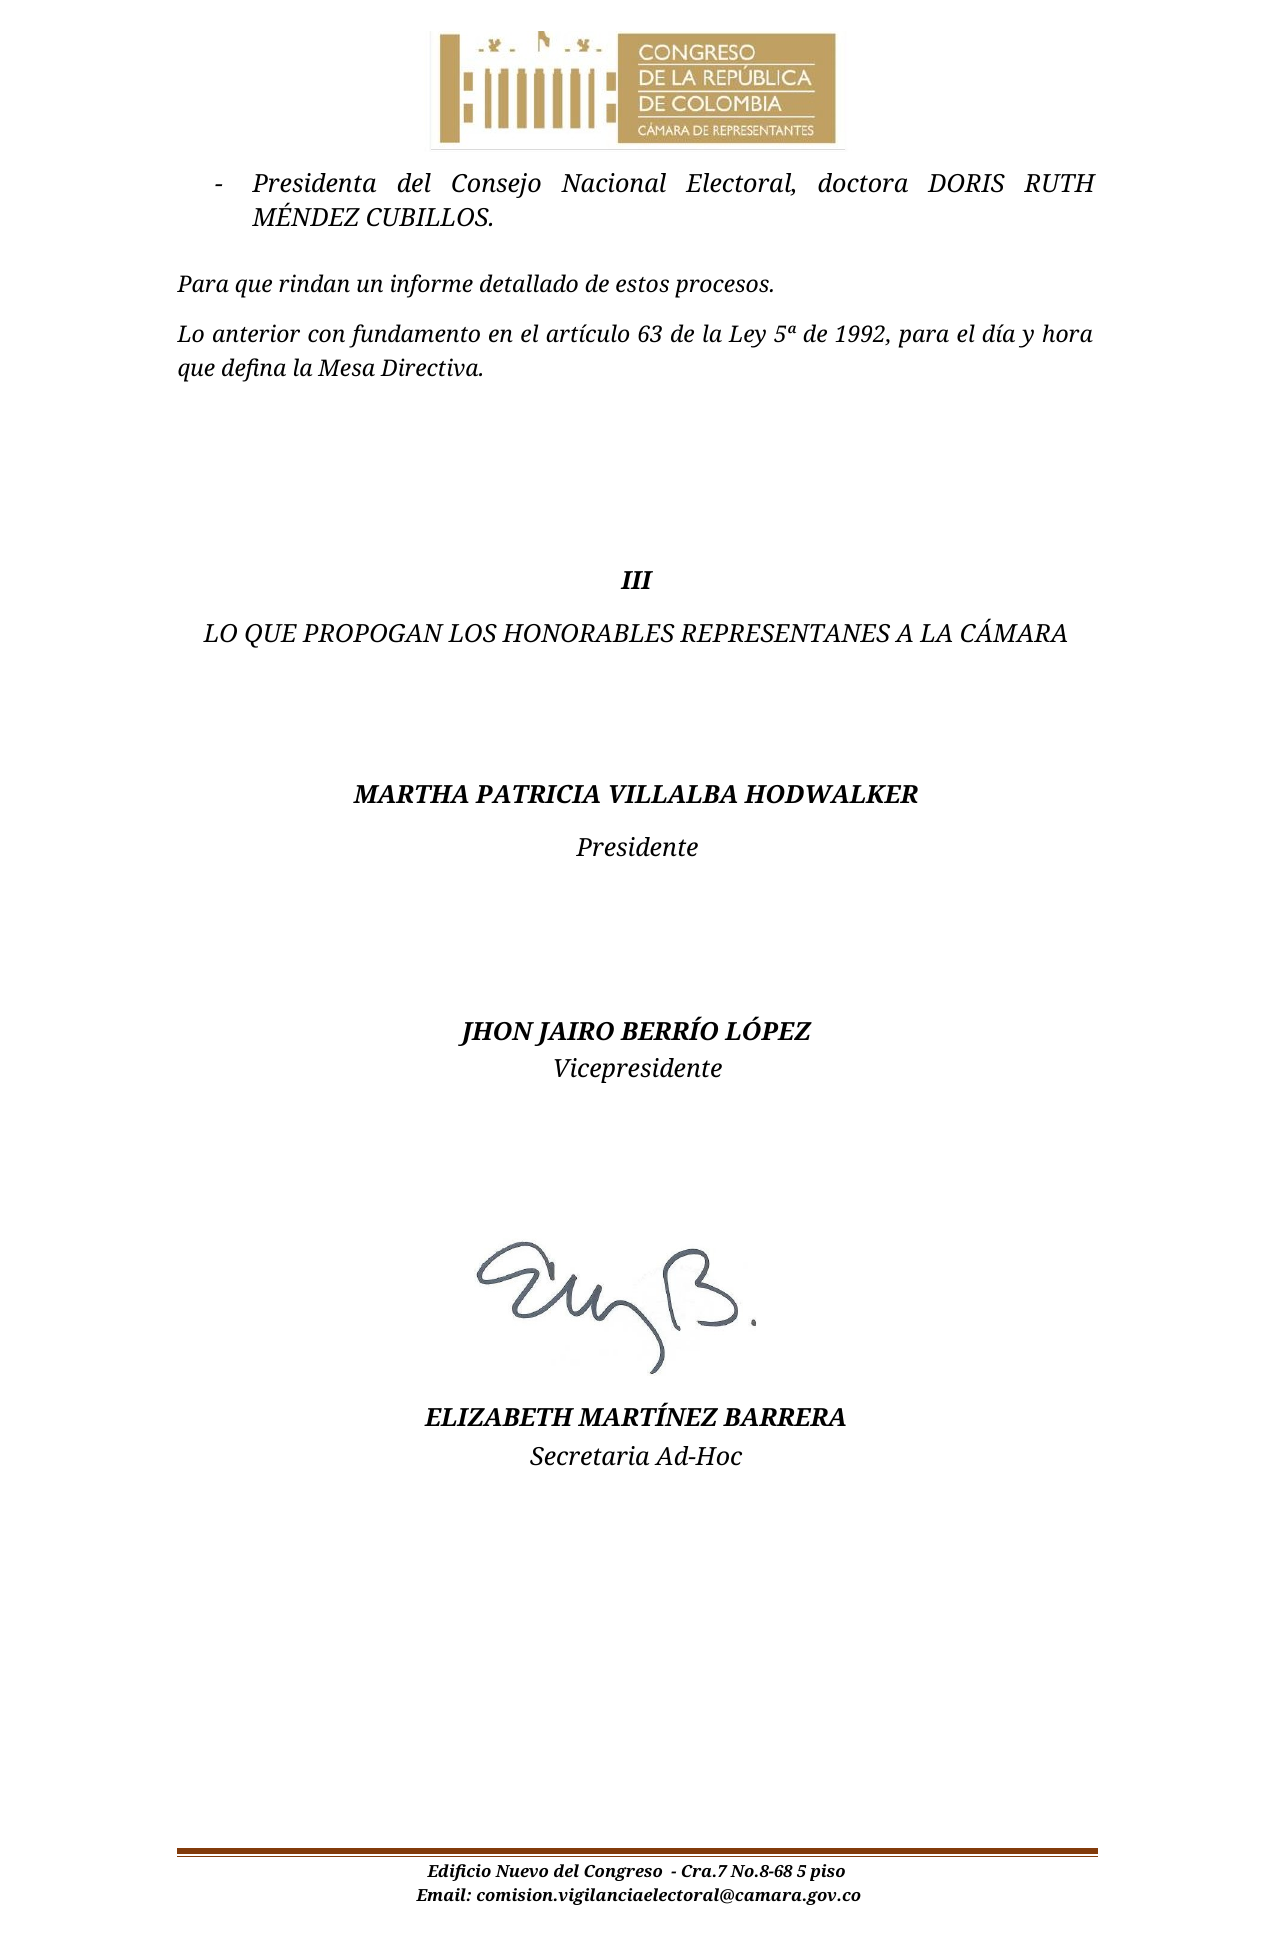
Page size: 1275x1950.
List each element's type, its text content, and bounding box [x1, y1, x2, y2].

text III [177, 562, 1098, 597]
text MARTHA PATRICIA VILLALBA HODWALKER [177, 776, 1098, 810]
text LO QUE PROPOGAN LOS HONORABLES REPRESENTANES A LA CÁMARA [177, 616, 1098, 650]
text Para que rindan un informe detallado de estos procesos. [177, 268, 1098, 299]
text Lo anterior con fundamento en el artículo 63 de la Ley 5ª de 1992, para el día y hora que defina la Mesa Directiva. [177, 318, 1098, 383]
picture [423, 31, 852, 152]
text Secretaria Ad-Hoc [177, 1439, 1098, 1473]
text Vicepresidente [177, 1050, 1098, 1084]
picture [474, 1238, 757, 1376]
text JHON JAIRO BERRÍO LÓPEZ [177, 1013, 1098, 1048]
text ELIZABETH MARTÍNEZ BARRERA [177, 1241, 1098, 1434]
list Presidenta del Consejo Nacional Electoral, doctora DORIS RUTH MÉNDEZ CUBILLOS. [215, 165, 1098, 233]
text Presidente [177, 830, 1098, 864]
